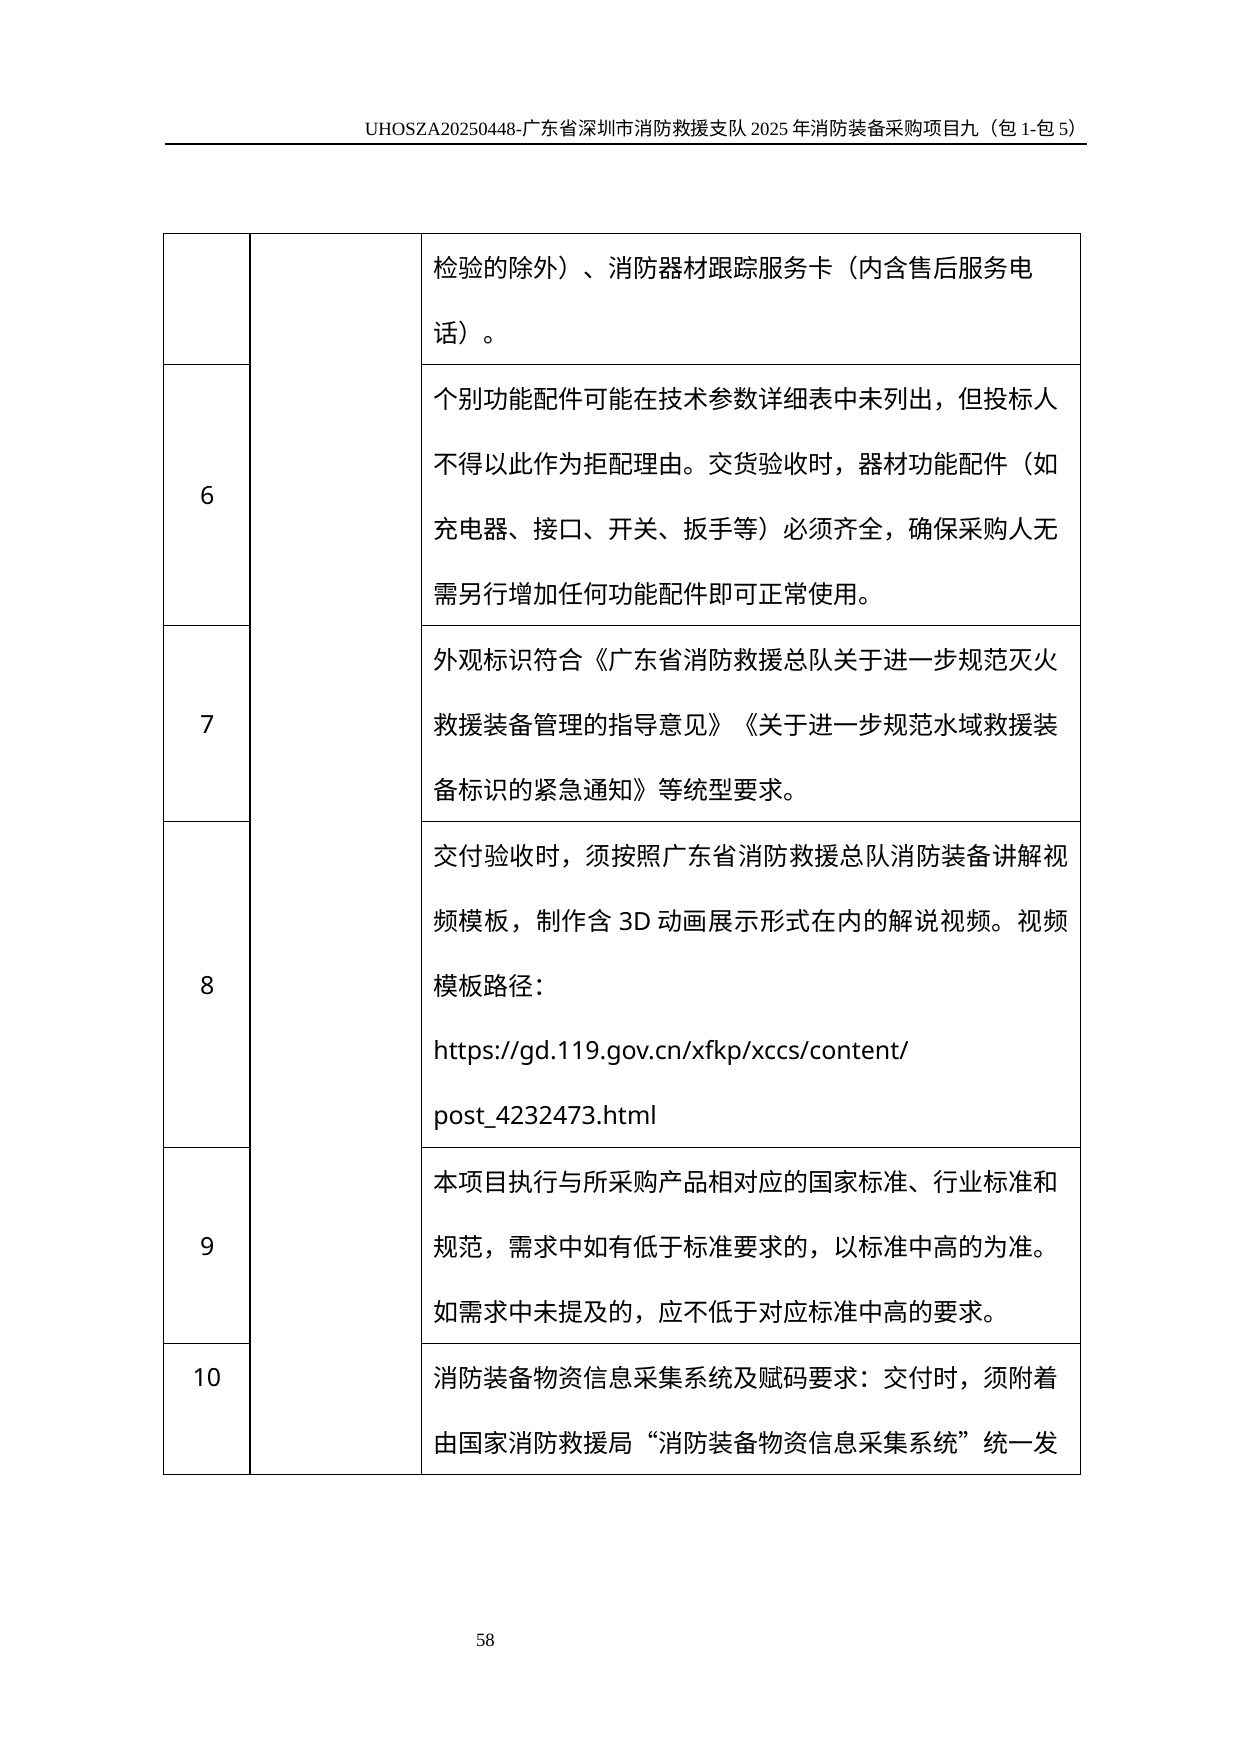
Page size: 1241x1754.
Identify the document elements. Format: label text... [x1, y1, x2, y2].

table_cell 5 [164, 234, 249, 364]
table_cell 个别功能配件可能在技术参数详细表中未列出，但投标人不得以此作为拒配理由。交货验收时，器材功能配件（如充电器、接口、开关、扳手等）必须齐全，确保采购人无需另行增加任何功能配件即可正常使用。 [422, 365, 1080, 625]
table_cell 本项目执行与所采购产品相对应的国家标准、行业标准和规范，需求中如有低于标准要求的，以标准中高的为准。如需求中未提及的，应不低于对应标准中高的要求。 [422, 1148, 1080, 1343]
table_cell 6 [164, 365, 249, 625]
table_cell 10 [164, 1344, 249, 1474]
table_cell 交付验收时，须按照广东省消防救援总队消防装备讲解视频模板，制作含3D动画展示形式在内的解说视频。视频模板路径： https://gd.119.gov.cn/xfkp/xccs/content/post_4232473.html [422, 822, 1080, 1147]
table_cell 7 [164, 626, 249, 821]
table_cell 8 [164, 822, 249, 1147]
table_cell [422, 1344, 1080, 1474]
table_cell 外观标识符合《广东省消防救援总队关于进一步规范灭火救援装备管理的指导意见》《关于进一步规范水域救援装备标识的紧急通知》等统型要求。 [422, 626, 1080, 821]
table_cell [422, 234, 1080, 364]
table_cell 9 [164, 1148, 249, 1343]
